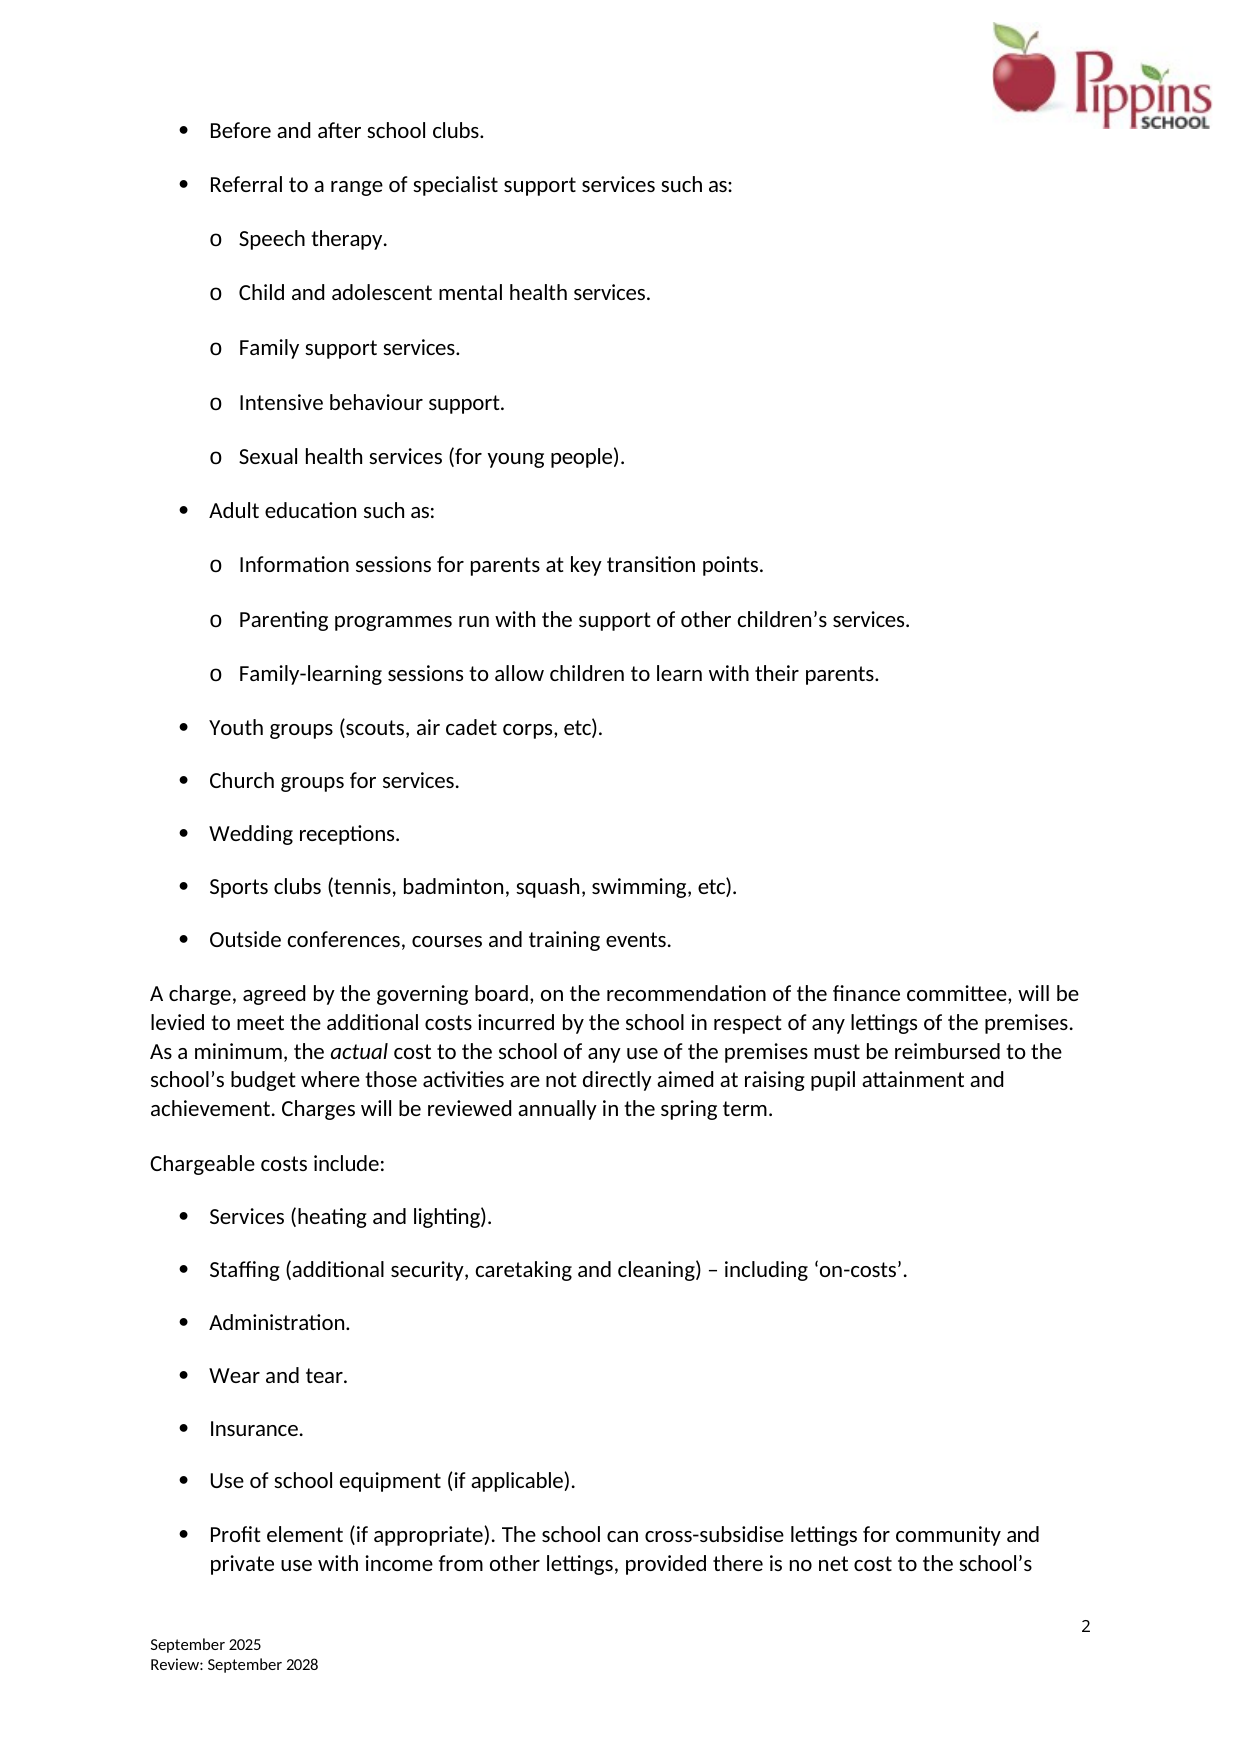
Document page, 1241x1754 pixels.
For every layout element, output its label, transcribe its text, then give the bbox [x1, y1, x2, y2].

text private use with income from other lettings, provided there is no net cost to the school’s [209, 1549, 1223, 1577]
list Intensive behaviour support. [209, 388, 1223, 417]
list Insurance. [179, 1414, 1223, 1442]
picture [992, 22, 1213, 129]
list Speech therapy. [209, 224, 1223, 253]
list Use of school equipment (if applicable). [179, 1467, 1223, 1495]
list Outside conferences, courses and training events. [179, 925, 1223, 953]
list Administration. [179, 1308, 1223, 1336]
text A charge, agreed by the governing board, on the recommendation of the finance committee, will be levied to meet the additional costs incurred by the school in respect of any lettings of the premises. As a minimum, the actual cost to the school of any use of the premises must be reimbursed to the school’s budget where those activities are not directly aimed at raising pupil attainment and achievement. Charges will be reviewed annually in the spring term. [150, 979, 1086, 1122]
list Services (heating and lighting). [179, 1202, 1223, 1230]
list Sports clubs (tennis, badminton, squash, swimming, etc). [179, 872, 1223, 900]
list Parenting programmes run with the support of other children’s services. [209, 605, 1223, 634]
list Wear and tear. [179, 1361, 1223, 1389]
list Family support services. [209, 333, 1223, 362]
list Church groups for services. [179, 766, 1223, 794]
text Chargeable costs include: [150, 1149, 1223, 1177]
list Adult education such as: [179, 496, 1223, 524]
list Family-learning sessions to allow children to learn with their parents. [209, 659, 1223, 689]
list Before and after school clubs. [179, 117, 1223, 145]
list Wedding receptions. [179, 819, 1223, 847]
list Information sessions for parents at key transition points. [209, 550, 1223, 579]
list Profit element (if appropriate). The school can cross-subsidise lettings for community and [179, 1520, 1223, 1548]
list Referral to a range of specialist support services such as: [179, 170, 1223, 198]
list Youth groups (scouts, air cadet corps, etc). [179, 713, 1223, 741]
list Sexual health services (for young people). [209, 442, 1223, 472]
list Staffing (additional security, caretaking and cleaning) – including ‘on-costs’. [179, 1255, 1223, 1283]
list Child and adolescent mental health services. [209, 278, 1223, 308]
